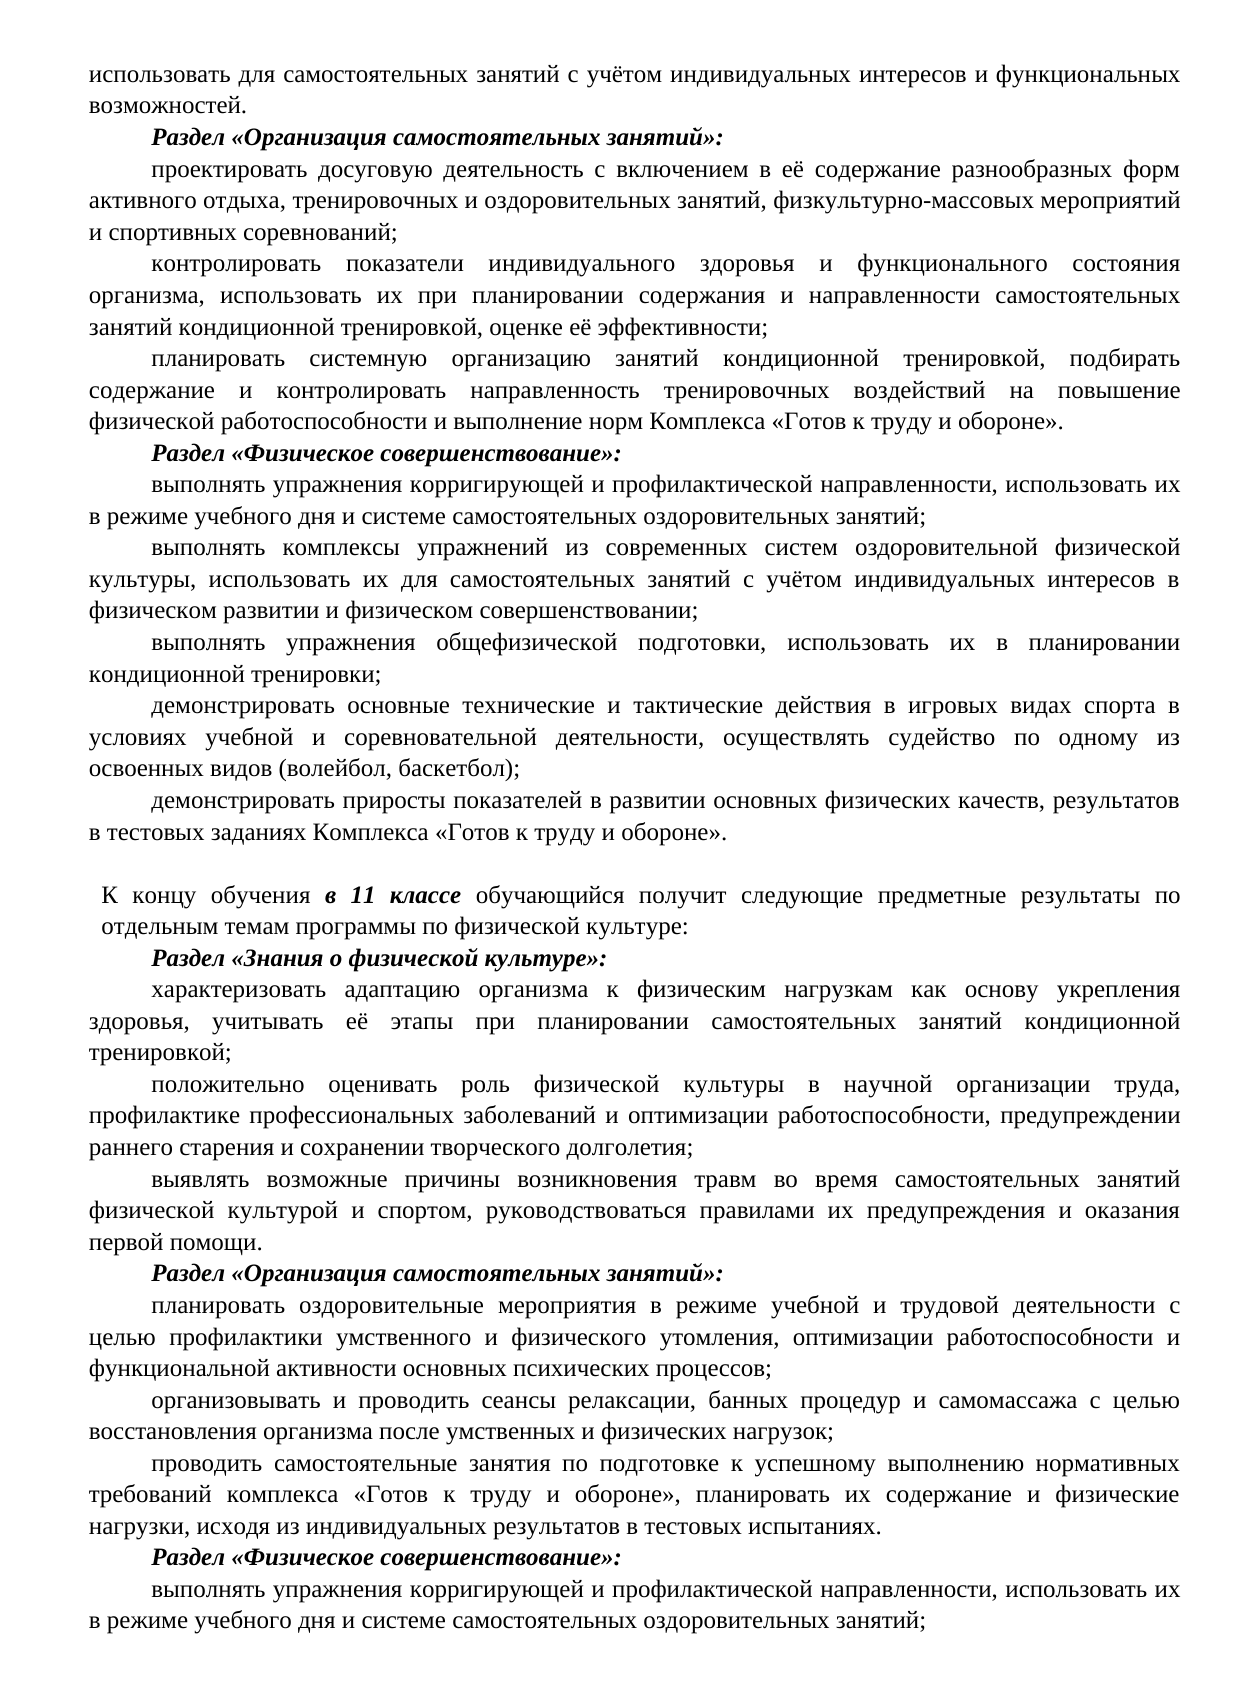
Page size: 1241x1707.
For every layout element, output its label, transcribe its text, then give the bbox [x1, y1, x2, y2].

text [89, 59, 1181, 119]
text планировать системную организацию занятий кондиционной тренировкой, подбирать содержание и контролировать направленность тренировочных воздействий на повышение физической работоспособности и выполнение норм Комплекса «Готов к труду и обороне». [89, 343, 1181, 435]
text выполнять комплексы упражнений из современных систем оздоровительной физической культуры, использовать их для самостоятельных занятий с учётом индивидуальных интересов в физическом развитии и физическом совершенствовании; [89, 532, 1181, 624]
text выполнять упражнения корригирующей и профилактической направленности, использовать их в режиме учебного дня и системе самостоятельных оздоровительных занятий; [89, 1574, 1181, 1634]
text проектировать досуговую деятельность с включением в её содержание разнообразных форм активного отдыха, тренировочных и оздоровительных занятий, физкультурно-массовых мероприятий и спортивных соревнований; [89, 154, 1181, 246]
text планировать оздоровительные мероприятия в режиме учебной и трудовой деятельности с целью профилактики умственного и физического утомления, оптимизации работоспособности и функциональной активности основных психических процессов; [89, 1290, 1181, 1382]
text проводить самостоятельные занятия по подготовке к успешному выполнению нормативных требований комплекса «Готов к труду и обороне», планировать их содержание и физические нагрузки, исходя из индивидуальных результатов в тестовых испытаниях. [89, 1448, 1181, 1540]
text Раздел «Знания о физической культуре»: [89, 943, 1181, 972]
text Раздел «Физическое совершенствование»: [89, 1542, 1181, 1571]
text демонстрировать основные технические и тактические действия в игровых видах спорта в условиях учебной и соревновательной деятельности, осуществлять судейство по одному из освоенных видов (волейбол, баскетбол); [89, 690, 1181, 782]
text демонстрировать приросты показателей в развитии основных физических качеств, результатов в тестовых заданиях Комплекса «Готов к труду и обороне». [89, 785, 1181, 845]
text контролировать показатели индивидуального здоровья и функционального состояния организма, использовать их при планировании содержания и направленности самостоятельных занятий кондиционной тренировкой, оценке её эффективности; [89, 248, 1181, 340]
text положительно оценивать роль физической культуры в научной организации труда, профилактике профессиональных заболеваний и оптимизации работоспособности, предупреждении раннего старения и сохранении творческого долголетия; [89, 1069, 1181, 1161]
text Раздел «Организация самостоятельных занятий»: [89, 1258, 1181, 1287]
text К концу обучения в 11 классе обучающийся получит следующие предметные результаты по отдельным темам программы по физической культуре: [101, 880, 1181, 940]
text Раздел «Организация самостоятельных занятий»: [89, 122, 1181, 151]
text организовывать и проводить сеансы релаксации, банных процедур и самомассажа с целью восстановления организма после умственных и физических нагрузок; [89, 1385, 1181, 1445]
text характеризовать адаптацию организма к физическим нагрузкам как основу укрепления здоровья, учитывать её этапы при планировании самостоятельных занятий кондиционной тренировкой; [89, 974, 1181, 1066]
text выявлять возможные причины возникновения травм во время самостоятельных занятий физической культурой и спортом, руководствоваться правилами их предупреждения и оказания первой помощи. [89, 1164, 1181, 1256]
text выполнять упражнения корригирующей и профилактической направленности, использовать их в режиме учебного дня и системе самостоятельных оздоровительных занятий; [89, 469, 1181, 530]
text Раздел «Физическое совершенствование»: [89, 438, 1181, 467]
text выполнять упражнения общефизической подготовки, использовать их в планировании кондиционной тренировки; [89, 627, 1181, 687]
